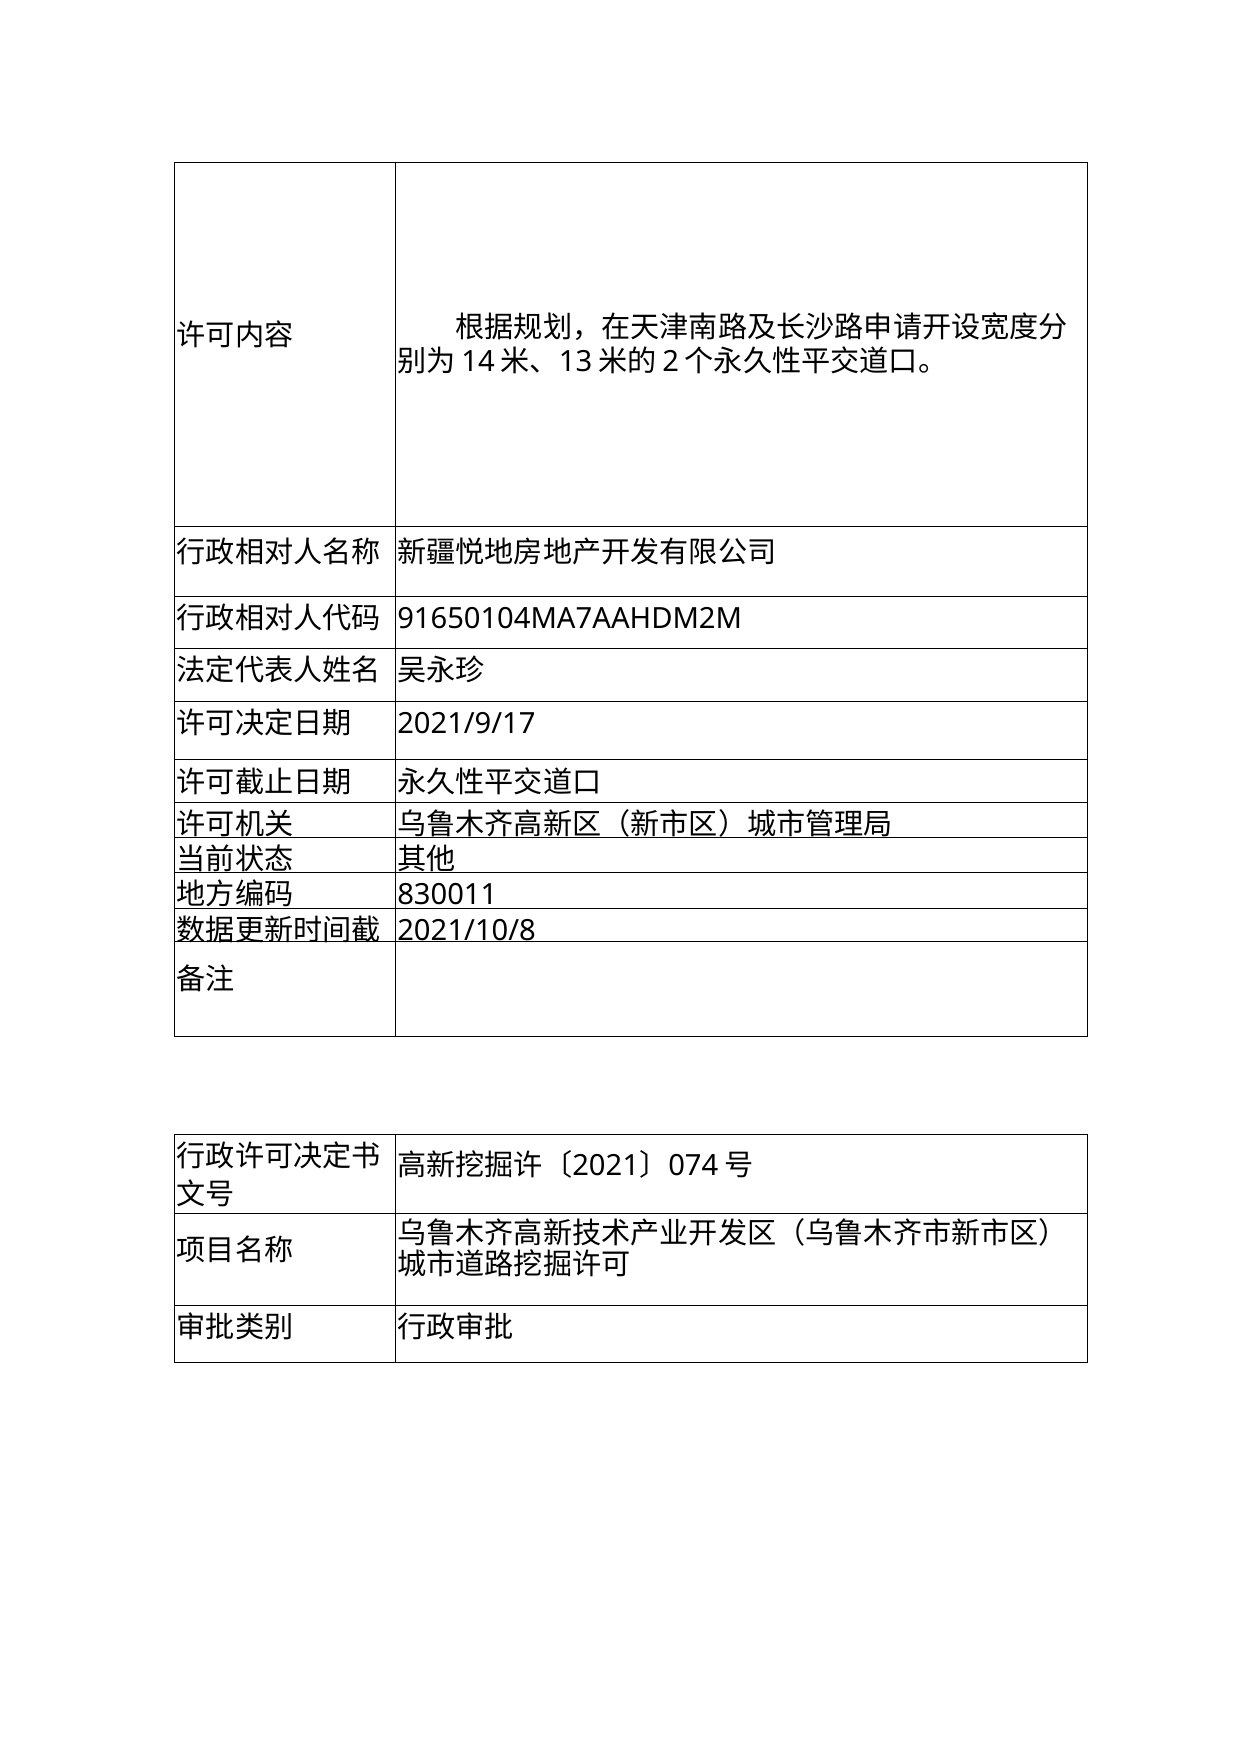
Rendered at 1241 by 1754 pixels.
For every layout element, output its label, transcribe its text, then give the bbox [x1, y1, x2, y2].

table_cell 新疆悦地房地产开发有限公司 [396, 527, 1087, 596]
table_cell 91650104MA7AAHDM2M [396, 597, 1087, 648]
table_cell 许可内容 [175, 163, 395, 526]
table_cell 备注 [175, 942, 395, 1036]
table_cell 行政相对人名称 [175, 527, 395, 596]
table_cell 数据更新时间截止 [175, 909, 395, 941]
table_cell 许可机关 [175, 803, 395, 837]
table_cell 830011 [396, 873, 1087, 908]
table_cell 2021/9/17 [396, 702, 1087, 759]
table_cell 法定代表人姓名 [175, 649, 395, 701]
table_cell 其他 [396, 838, 1087, 872]
table_cell 乌鲁木齐高新技术产业开发区（乌鲁木齐市新市区）城市道路挖掘许可 [396, 1214, 1087, 1305]
table_cell 项目名称 [175, 1214, 395, 1305]
table_header 高新挖掘许〔2021〕074号 [396, 1135, 1087, 1213]
table_cell 行政审批 [396, 1306, 1087, 1362]
table_cell 当前状态 [175, 838, 395, 872]
table_cell 审批类别 [175, 1306, 395, 1362]
table_cell 永久性平交道口 [396, 760, 1087, 802]
table_cell 许可决定日期 [175, 702, 395, 759]
table_cell 许可截止日期 [175, 760, 395, 802]
table_cell 根据规划，在天津南路及长沙路申请开设宽度分别为14米、13米的2个永久性平交道口。 [396, 163, 1087, 526]
table_cell 行政相对人代码 [175, 597, 395, 648]
table_cell 地方编码 [175, 873, 395, 908]
table_cell 乌鲁木齐高新区（新市区）城市管理局 [396, 803, 1087, 837]
table_cell 2021/10/8 [396, 909, 1087, 941]
table_cell 吴永珍 [396, 649, 1087, 701]
table_header 行政许可决定书文号 [175, 1135, 395, 1213]
table_cell [396, 942, 1087, 1036]
